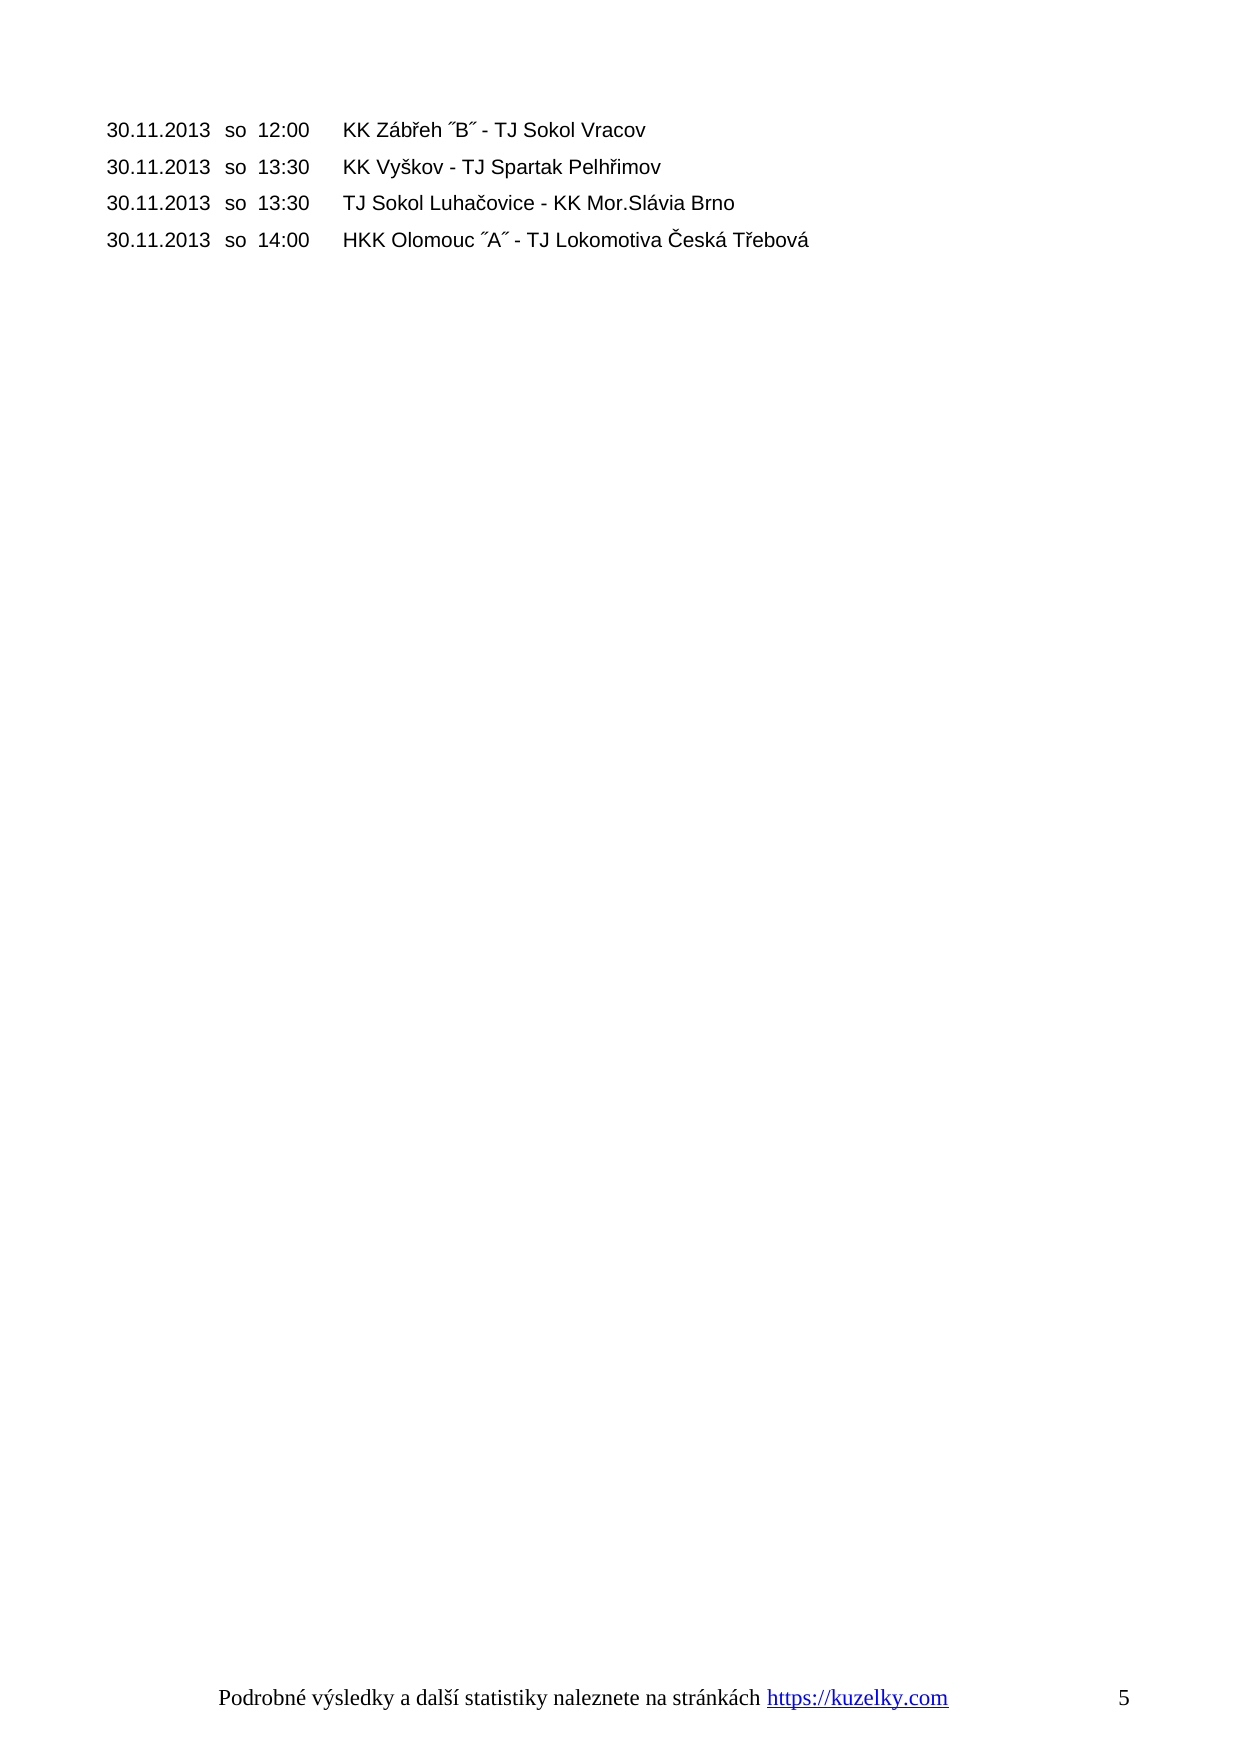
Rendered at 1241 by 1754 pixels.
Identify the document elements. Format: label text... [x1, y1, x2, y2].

text 30.11.2013 so 13:30 KK Vyškov - TJ Spartak Pelhřimov [106, 154, 1134, 178]
text 30.11.2013 so 12:00 KK Zábřeh ˝B˝ - TJ Sokol Vracov [106, 118, 1134, 142]
text 30.11.2013 so 13:30 TJ Sokol Luhačovice - KK Mor.Slávia Brno [106, 191, 1134, 215]
text 30.11.2013 so 14:00 HKK Olomouc ˝A˝ - TJ Lokomotiva Česká Třebová [106, 227, 1134, 251]
